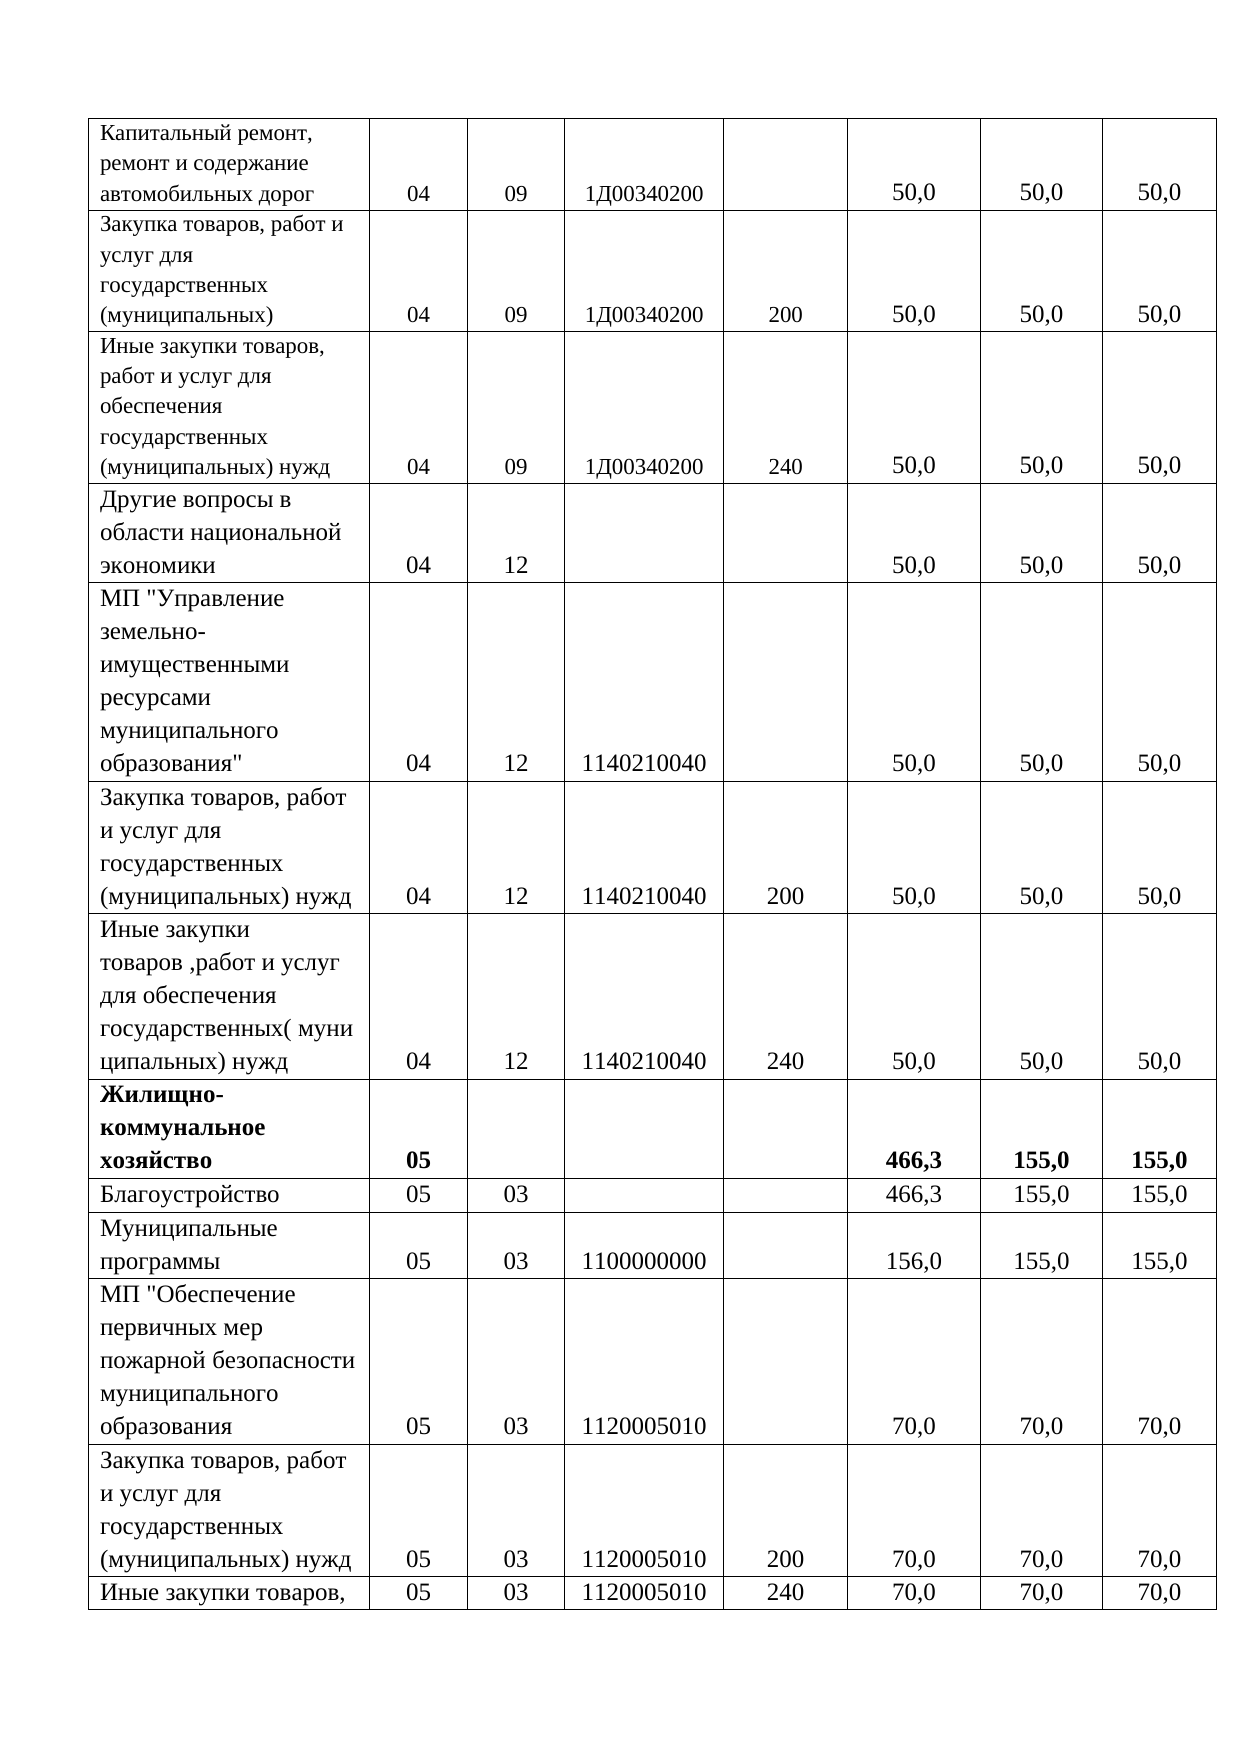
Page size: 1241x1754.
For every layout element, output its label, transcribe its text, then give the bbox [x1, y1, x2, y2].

table_cell 1120005010 [565, 1445, 723, 1576]
table_cell 03 [468, 1279, 564, 1444]
table_cell 50,0 [981, 484, 1102, 582]
table_cell Иные закупки товаров ,работ и услуг для обеспечения государственных( муниципальных) нужд [89, 914, 369, 1078]
table_cell 05 [370, 1179, 467, 1212]
table_cell 50,0 [981, 211, 1102, 331]
table_cell 240 [724, 1577, 847, 1609]
table_cell [565, 484, 723, 582]
table_cell 50,0 [848, 583, 980, 781]
table_cell 03 [468, 1213, 564, 1278]
table_cell [724, 1213, 847, 1278]
table_cell 155,0 [981, 1080, 1102, 1178]
table_cell 12 [468, 914, 564, 1078]
table_cell 03 [468, 1577, 564, 1609]
table_cell [724, 583, 847, 781]
table_cell 200 [724, 782, 847, 913]
table_cell 1100000000 [565, 1213, 723, 1278]
table_cell 50,0 [1103, 484, 1216, 582]
table_cell 70,0 [1103, 1577, 1216, 1609]
table_cell 05 [370, 1577, 467, 1609]
table_cell [724, 484, 847, 582]
table_cell Муниципальные программы [89, 1213, 369, 1278]
table_cell Другие вопросы в области национальной экономики [89, 484, 369, 582]
table_cell Иные закупки товаров, работ и услуг для обеспечения государственных (муниципальных) нужд [89, 332, 369, 483]
table_cell 05 [370, 1080, 467, 1178]
table_cell 05 [370, 1279, 467, 1444]
table_cell 09 [468, 211, 564, 331]
table_cell Закупка товаров, работ и услуг для государственных (муниципальных) нужд [89, 1445, 369, 1576]
table_cell 70,0 [848, 1279, 980, 1444]
table_cell 1Д00340200 [565, 332, 723, 483]
table_cell 155,0 [981, 1213, 1102, 1278]
table_cell 09 [468, 119, 564, 209]
table_cell 1120005010 [565, 1279, 723, 1444]
table_cell Капитальный ремонт, ремонт и содержание автомобильных дорог [89, 119, 369, 209]
table_cell Жилищно-коммунальное хозяйство [89, 1080, 369, 1178]
table_cell 50,0 [981, 782, 1102, 913]
table_cell 04 [370, 332, 467, 483]
table_cell 50,0 [848, 332, 980, 483]
table_cell 50,0 [848, 211, 980, 331]
table_cell [724, 1279, 847, 1444]
table_cell 50,0 [1103, 914, 1216, 1078]
table_cell 50,0 [1103, 119, 1216, 209]
table_cell 50,0 [848, 782, 980, 913]
table_cell 12 [468, 484, 564, 582]
table_cell 03 [468, 1179, 564, 1212]
table_cell 50,0 [848, 484, 980, 582]
table_cell 50,0 [848, 914, 980, 1078]
table_cell 04 [370, 211, 467, 331]
table_cell 466,3 [848, 1080, 980, 1178]
table_cell 70,0 [981, 1445, 1102, 1576]
table_cell Благоустройство [89, 1179, 369, 1212]
table_cell 1Д00340200 [565, 211, 723, 331]
table_cell МП "Обеспечение первичных мер пожарной безопасности муниципального образования [89, 1279, 369, 1444]
table_cell 70,0 [848, 1445, 980, 1576]
table_cell Закупка товаров, работ и услуг для государственных (муниципальных) [89, 211, 369, 331]
table_cell 70,0 [981, 1279, 1102, 1444]
table_cell 50,0 [1103, 332, 1216, 483]
table_cell 12 [468, 583, 564, 781]
table_cell 1Д00340200 [565, 119, 723, 209]
table_cell 240 [724, 914, 847, 1078]
table_cell 50,0 [1103, 583, 1216, 781]
table_cell 05 [370, 1445, 467, 1576]
table_cell 156,0 [848, 1213, 980, 1278]
table_cell 50,0 [981, 583, 1102, 781]
table_cell [565, 1179, 723, 1212]
table_cell МП "Управление земельно-имущественными ресурсами муниципального образования" [89, 583, 369, 781]
table_cell [724, 1179, 847, 1212]
table_cell 155,0 [981, 1179, 1102, 1212]
table_cell 70,0 [1103, 1445, 1216, 1576]
table_cell 50,0 [1103, 782, 1216, 913]
table_cell 50,0 [981, 332, 1102, 483]
table_cell 04 [370, 583, 467, 781]
table_cell 70,0 [1103, 1279, 1216, 1444]
table_cell 1140210040 [565, 914, 723, 1078]
table_cell 04 [370, 119, 467, 209]
table_cell 70,0 [848, 1577, 980, 1609]
table_cell 50,0 [981, 119, 1102, 209]
table_cell 1140210040 [565, 583, 723, 781]
table_cell 50,0 [1103, 211, 1216, 331]
table_cell 04 [370, 914, 467, 1078]
table_cell 200 [724, 211, 847, 331]
table_cell [565, 1080, 723, 1178]
table_cell 03 [468, 1445, 564, 1576]
table_cell 1120005010 [565, 1577, 723, 1609]
table_cell 200 [724, 1445, 847, 1576]
table_cell 155,0 [1103, 1080, 1216, 1178]
table_cell [724, 119, 847, 209]
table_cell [89, 1577, 369, 1609]
table_cell 04 [370, 484, 467, 582]
table_cell 466,3 [848, 1179, 980, 1212]
table_cell 50,0 [848, 119, 980, 209]
table_cell 50,0 [981, 914, 1102, 1078]
table_cell 155,0 [1103, 1179, 1216, 1212]
table_cell 09 [468, 332, 564, 483]
table_cell [724, 1080, 847, 1178]
table_cell 1140210040 [565, 782, 723, 913]
table_cell Закупка товаров, работ и услуг для государственных (муниципальных) нужд [89, 782, 369, 913]
table_cell [468, 1080, 564, 1178]
table_cell 12 [468, 782, 564, 913]
table_cell 70,0 [981, 1577, 1102, 1609]
table_cell 05 [370, 1213, 467, 1278]
table_cell 04 [370, 782, 467, 913]
table_cell 155,0 [1103, 1213, 1216, 1278]
table_cell 240 [724, 332, 847, 483]
